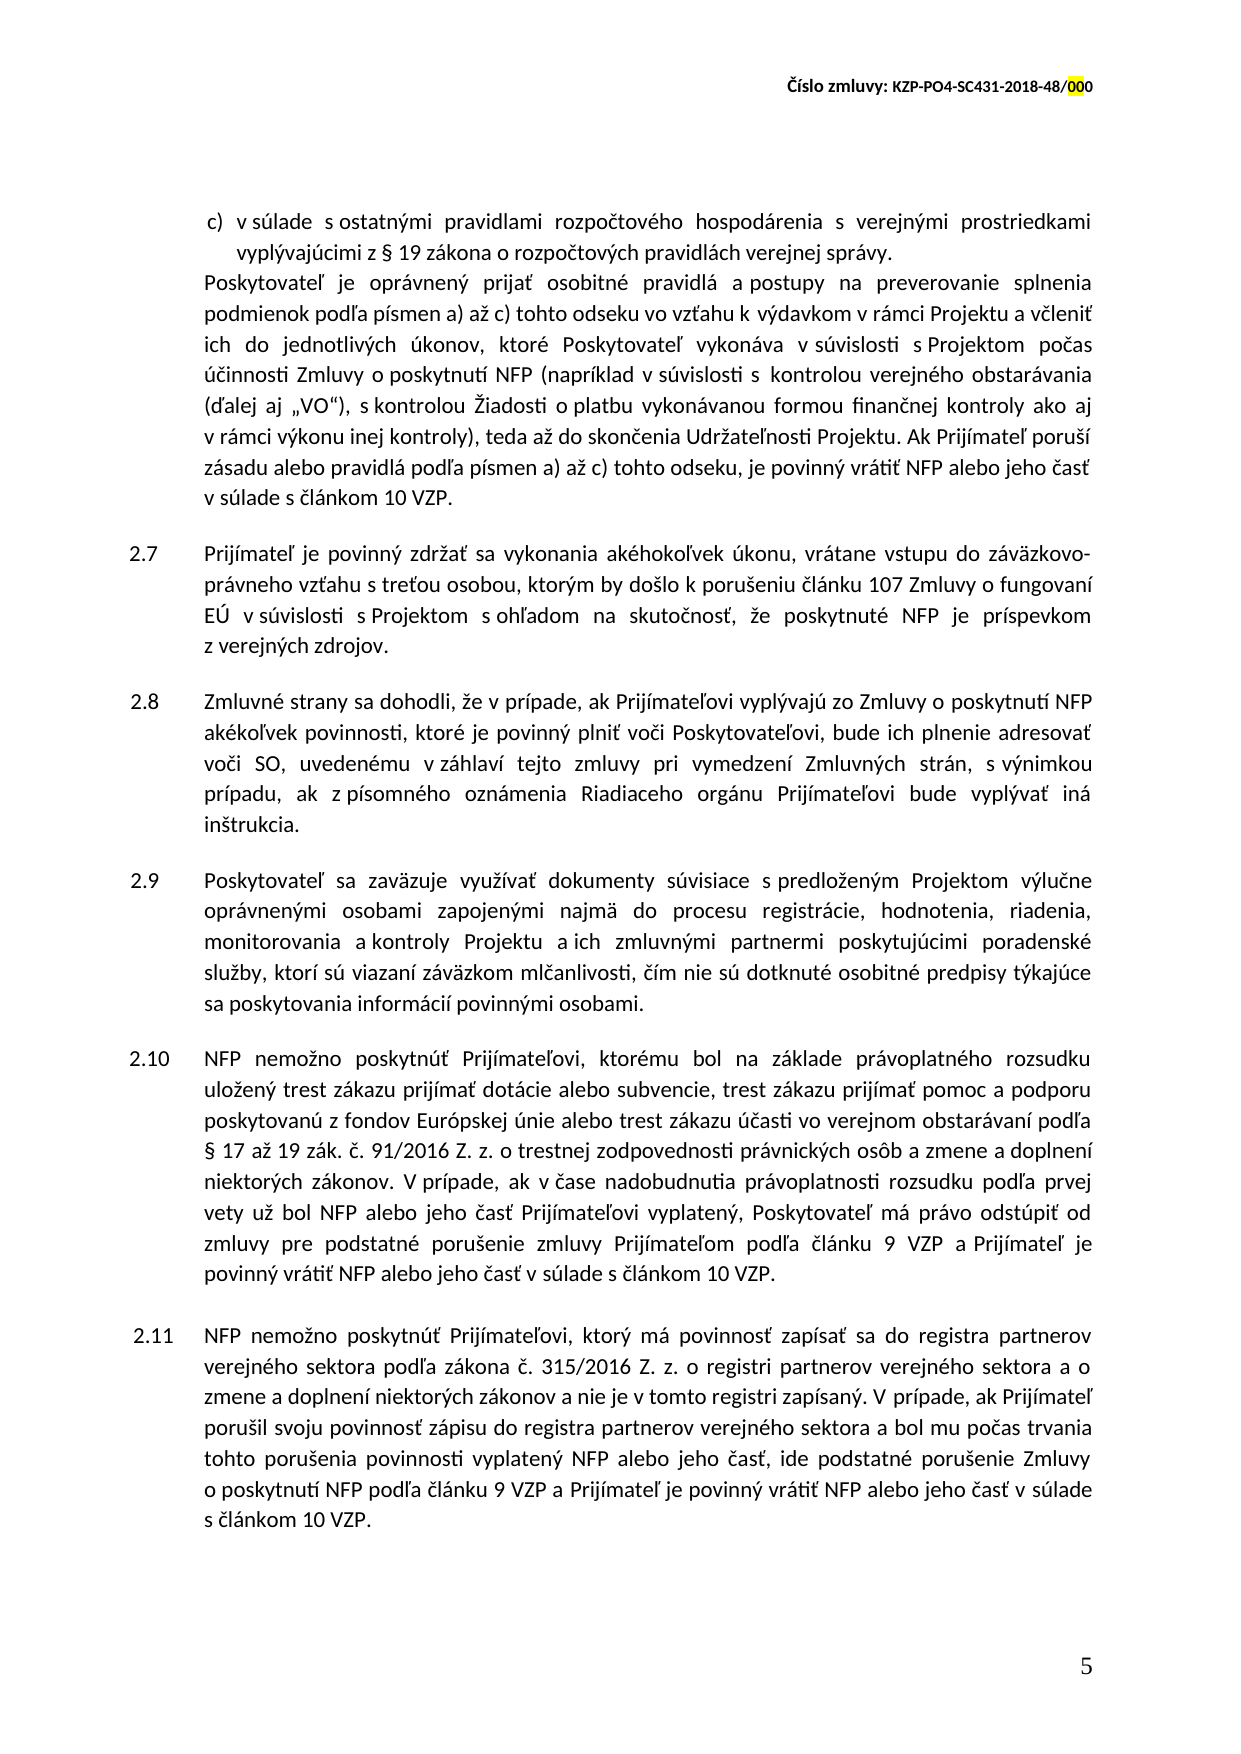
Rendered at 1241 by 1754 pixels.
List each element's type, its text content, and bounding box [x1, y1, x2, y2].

text Poskytovateľ sa zaväzuje využívať dokumenty súvisiace s predloženým Projektom výlučne oprávnenými osobami zapojenými najmä do procesu registrácie, hodnotenia, riadenia, monitorovania a kontroly Projektu a ich zmluvnými partnermi poskytujúcimi poradenské služby, ktorí sú viazaní záväzkom mlčanlivosti, čím nie sú dotknuté osobitné predpisy týkajúce sa poskytovania informácií povinnými osobami. [130, 866, 1092, 1017]
text Prijímateľ je povinný zdržať sa vykonania akéhokoľvek úkonu, vrátane vstupu do záväzkovo-právneho vzťahu s treťou osobou, ktorým by došlo k porušeniu článku 107 Zmluvy o fungovaní EÚ v súvislosti s Projektom s ohľadom na skutočnosť, že poskytnuté NFP je príspevkom z verejných zdrojov. [129, 539, 1092, 659]
list Poskytovateľ je oprávnený prijať osobitné pravidlá a postupy na preverovanie splnenia podmienok podľa písmen a) až c) tohto odseku vo vzťahu k výdavkom v rámci Projektu a včleniť ich do jednotlivých úkonov, ktoré Poskytovateľ vykonáva v súvislosti s Projektom počas účinnosti Zmluvy o poskytnutí NFP (napríklad v súvislosti s kontrolou verejného obstarávania (ďalej aj „VO“), s kontrolou Žiadosti o platbu vykonávanou formou finančnej kontroly ako aj v rámci výkonu inej kontroly), teda až do skončenia Udržateľnosti Projektu. Ak Prijímateľ poruší zásadu alebo pravidlá podľa písmen a) až c) tohto odseku, je povinný vrátiť NFP alebo jeho časť v súlade s článkom 10 VZP. [204, 268, 1092, 512]
list v súlade s ostatnými pravidlami rozpočtového hospodárenia s verejnými prostriedkami vyplývajúcimi z § 19 zákona o rozpočtových pravidlách verejnej správy. [207, 207, 1092, 266]
text 2.11 NFP nemožno poskytnúť Prijímateľovi, ktorý má povinnosť zapísať sa do registra partnerov verejného sektora podľa zákona č. 315/2016 Z. z. o registri partnerov verejného sektora a o zmene a doplnení niektorých zákonov a nie je v tomto registri zapísaný. V prípade, ak Prijímateľ porušil svoju povinnosť zápisu do registra partnerov verejného sektora a bol mu počas trvania tohto porušenia povinnosti vyplatený NFP alebo jeho časť, ide podstatné porušenie Zmluvy o poskytnutí NFP podľa článku 9 VZP a Prijímateľ je povinný vrátiť NFP alebo jeho časť v súlade s článkom 10 VZP. [133, 1321, 1092, 1533]
text NFP nemožno poskytnúť Prijímateľovi, ktorému bol na základe právoplatného rozsudku uložený trest zákazu prijímať dotácie alebo subvencie, trest zákazu prijímať pomoc a podporu poskytovanú z fondov Európskej únie alebo trest zákazu účasti vo verejnom obstarávaní podľa § 17 až 19 zák. č. 91/2016 Z. z. o trestnej zodpovednosti právnických osôb a zmene a doplnení niektorých zákonov. V prípade, ak v čase nadobudnutia právoplatnosti rozsudku podľa prvej vety už bol NFP alebo jeho časť Prijímateľovi vyplatený, Poskytovateľ má právo odstúpiť od zmluvy pre podstatné porušenie zmluvy Prijímateľom podľa článku 9 VZP a Prijímateľ je povinný vrátiť NFP alebo jeho časť v súlade s článkom 10 VZP. [129, 1044, 1092, 1288]
text Zmluvné strany sa dohodli, že v prípade, ak Prijímateľovi vyplývajú zo Zmluvy o poskytnutí NFP akékoľvek povinnosti, ktoré je povinný plniť voči Poskytovateľovi, bude ich plnenie adresovať voči SO, uvedenému v záhlaví tejto zmluvy pri vymedzení Zmluvných strán, s výnimkou prípadu, ak z písomného oznámenia Riadiaceho orgánu Prijímateľovi bude vyplývať iná inštrukcia. [130, 687, 1092, 838]
